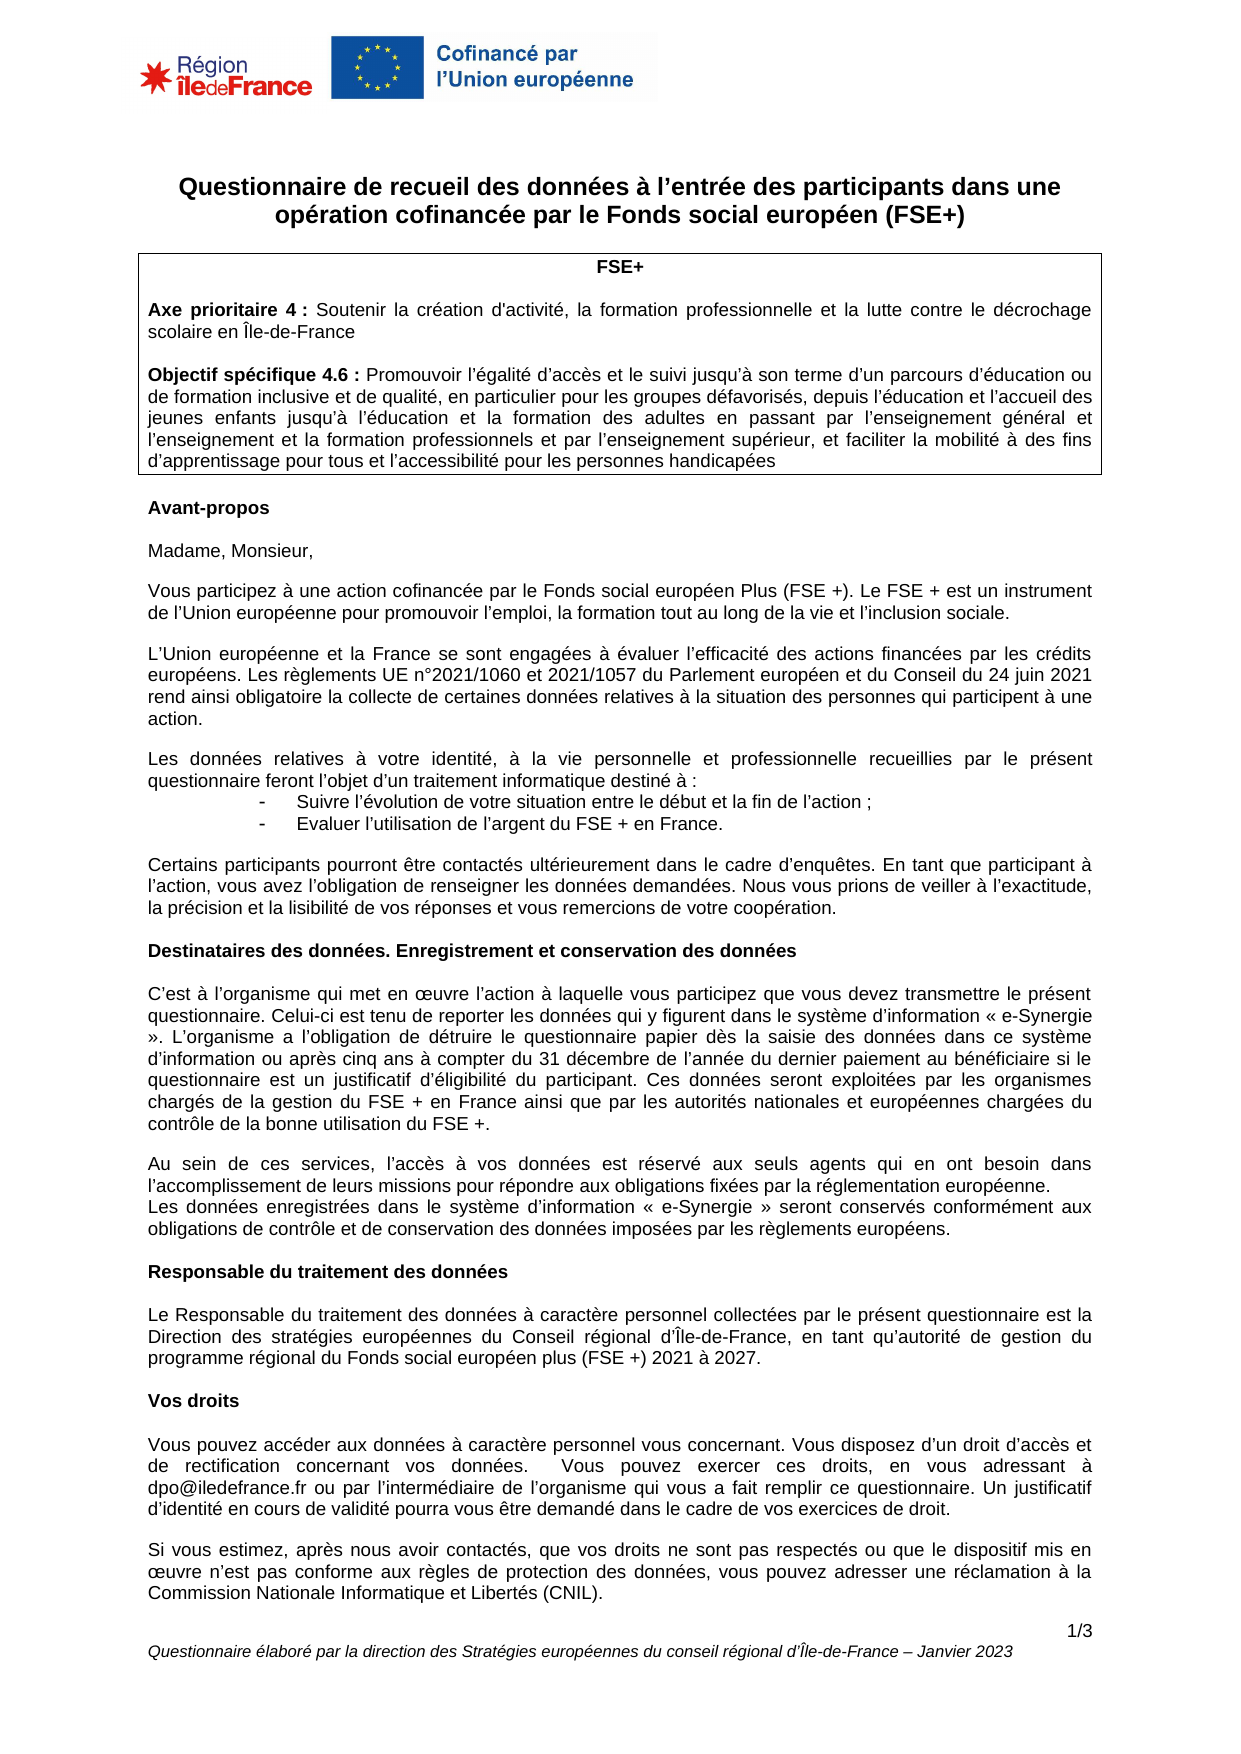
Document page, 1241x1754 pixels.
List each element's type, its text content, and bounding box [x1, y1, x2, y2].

text Les données enregistrées dans le système d’information « e-Synergie » seront conservés conformément aux obligations de contrôle et de conservation des données imposées par les règlements européens. [148, 1196, 1093, 1239]
text Vous pouvez accéder aux données à caractère personnel vous concernant. Vous disposez d’un droit d’accès et de rectification concernant vos données. Vous pouvez exercer ces droits, en vous adressant à dpo@iledefrance.fr ou par l’intermédiaire de l’organisme qui vous a fait remplir ce questionnaire. Un justificatif d’identité en cours de validité pourra vous être demandé dans le cadre de vos exercices de droit. [148, 1433, 1093, 1520]
text L’Union européenne et la France se sont engagées à évaluer l’efficacité des actions financées par les crédits européens. Les règlements UE n°2021/1060 et 2021/1057 du Parlement européen et du Conseil du 24 juin 2021 rend ainsi obligatoire la collecte de certaines données relatives à la situation des personnes qui participent à une action. [148, 643, 1093, 729]
text Le Responsable du traitement des données à caractère personnel collectées par le présent questionnaire est la Direction des stratégies européennes du Conseil régional d’Île-de-France, en tant qu’autorité de gestion du programme régional du Fonds social européen plus (FSE +) 2021 à 2027. [148, 1304, 1093, 1369]
text Si vous estimez, après nous avoir contactés, que vos droits ne sont pas respectés ou que le dispositif mis en œuvre n’est pas conforme aux règles de protection des données, vous pouvez adresser une réclamation à la Commission Nationale Informatique et Libertés (CNIL). [148, 1539, 1093, 1603]
text Vos droits [148, 1390, 1093, 1412]
text Madame, Monsieur, [148, 539, 1093, 561]
text FSE+ [139, 254, 1101, 278]
list Suivre l’évolution de votre situation entre le début et la fin de l’action ; [259, 791, 1093, 813]
list Evaluer l’utilisation de l’argent du FSE + en France. [259, 813, 1093, 834]
text Certains participants pourront être contactés ultérieurement dans le cadre d’enquêtes. En tant que participant à l’action, vous avez l’obligation de renseigner les données demandées. Nous vous prions de veiller à l’exactitude, la précision et la lisibilité de vos réponses et vous remercions de votre coopération. [148, 854, 1093, 918]
text Au sein de ces services, l’accès à vos données est réservé aux seuls agents qui en ont besoin dans l’accomplissement de leurs missions pour répondre aux obligations fixées par la réglementation européenne. [148, 1153, 1093, 1196]
text Vous participez à une action cofinancée par le Fonds social européen Plus (FSE +). Le FSE + est un instrument de l’Union européenne pour promouvoir l’emploi, la formation tout au long de la vie et l’inclusion sociale. [148, 580, 1093, 623]
text Les données relatives à votre identité, à la vie personnelle et professionnelle recueillies par le présent questionnaire feront l’objet d’un traitement informatique destiné à : [148, 748, 1093, 791]
text Axe prioritaire 4 : Soutenir la création d'activité, la formation professionnelle et la lutte contre le décrochage scolaire en Île-de-France [148, 299, 1093, 342]
text Questionnaire de recueil des données à l’entrée des participants dans une opération cofinancée par le Fonds social européen (FSE+) [148, 172, 1093, 229]
text Destinataires des données. Enregistrement et conservation des données [148, 940, 1093, 961]
picture [121, 37, 331, 114]
text Avant-propos [148, 496, 1093, 518]
text C’est à l’organisme qui met en œuvre l’action à laquelle vous participez que vous devez transmettre le présent questionnaire. Celui-ci est tenu de reporter les données qui y figurent dans le système d’information « e-Synergie ». L’organisme a l’obligation de détruire le questionnaire papier dès la saisie des données dans ce système d’information ou après cinq ans à compter du 31 décembre de l’année du dernier paiement au bénéficiaire si le questionnaire est un justificatif d’éligibilité du participant. Ces données seront exploitées par les organismes chargés de la gestion du FSE + en France ainsi que par les autorités nationales et européennes chargées du contrôle de la bonne utilisation du FSE +. [148, 983, 1093, 1134]
text Objectif spécifique 4.6 : Promouvoir l’égalité d’accès et le suivi jusqu’à son terme d’un parcours d’éducation ou de formation inclusive et de qualité, en particulier pour les groupes défavorisés, depuis l’éducation et l’accueil des jeunes enfants jusqu’à l’éducation et la formation des adultes en passant par l’enseignement général et l’enseignement et la formation professionnels et par l’enseignement supérieur, et faciliter la mobilité à des fins d’apprentissage pour tous et l’accessibilité pour les personnes handicapées [139, 361, 1101, 474]
text Responsable du traitement des données [148, 1261, 1093, 1282]
